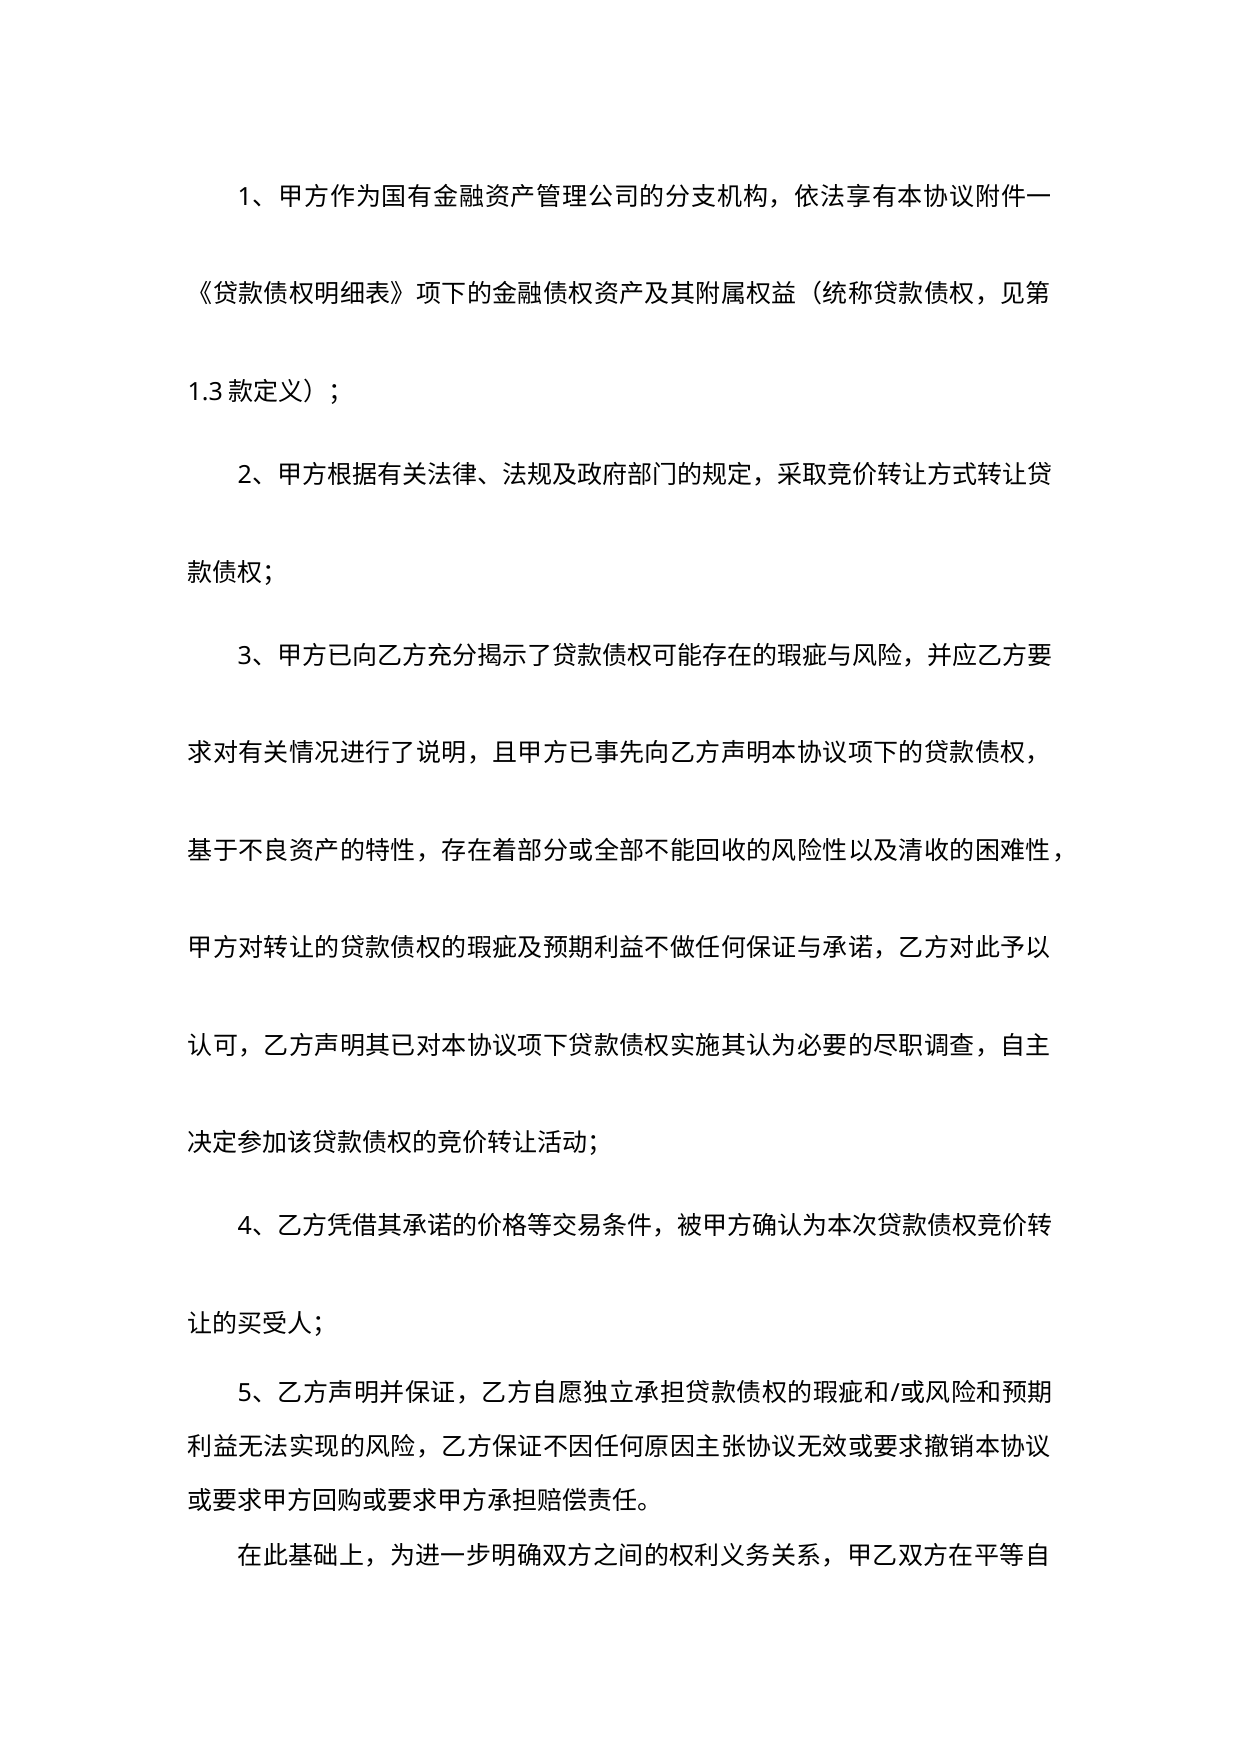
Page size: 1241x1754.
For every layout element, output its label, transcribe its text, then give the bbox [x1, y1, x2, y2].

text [187, 1535, 1053, 1571]
text 3、甲方已向乙方充分揭示了贷款债权可能存在的瑕疵与风险，并应乙方要求对有关情况进行了说明，且甲方已事先向乙方声明本协议项下的贷款债权，基于不良资产的特性，存在着部分或全部不能回收的风险性以及清收的困难性，甲方对转让的贷款债权的瑕疵及预期利益不做任何保证与承诺，乙方对此予以认可，乙方声明其已对本协议项下贷款债权实施其认为必要的尽职调查，自主决定参加该贷款债权的竞价转让活动； [187, 621, 1053, 1173]
text 4、乙方凭借其承诺的价格等交易条件，被甲方确认为本次贷款债权竞价转让的买受人； [187, 1191, 1053, 1354]
text 1、甲方作为国有金融资产管理公司的分支机构，依法享有本协议附件一《贷款债权明细表》项下的金融债权资产及其附属权益（统称贷款债权，见第1.3款定义）； [187, 162, 1053, 422]
text 5、乙方声明并保证，乙方自愿独立承担贷款债权的瑕疵和/或风险和预期利益无法实现的风险，乙方保证不因任何原因主张协议无效或要求撤销本协议或要求甲方回购或要求甲方承担赔偿责任。 [187, 1372, 1053, 1517]
text 2、甲方根据有关法律、法规及政府部门的规定，采取竞价转让方式转让贷款债权； [187, 440, 1053, 603]
